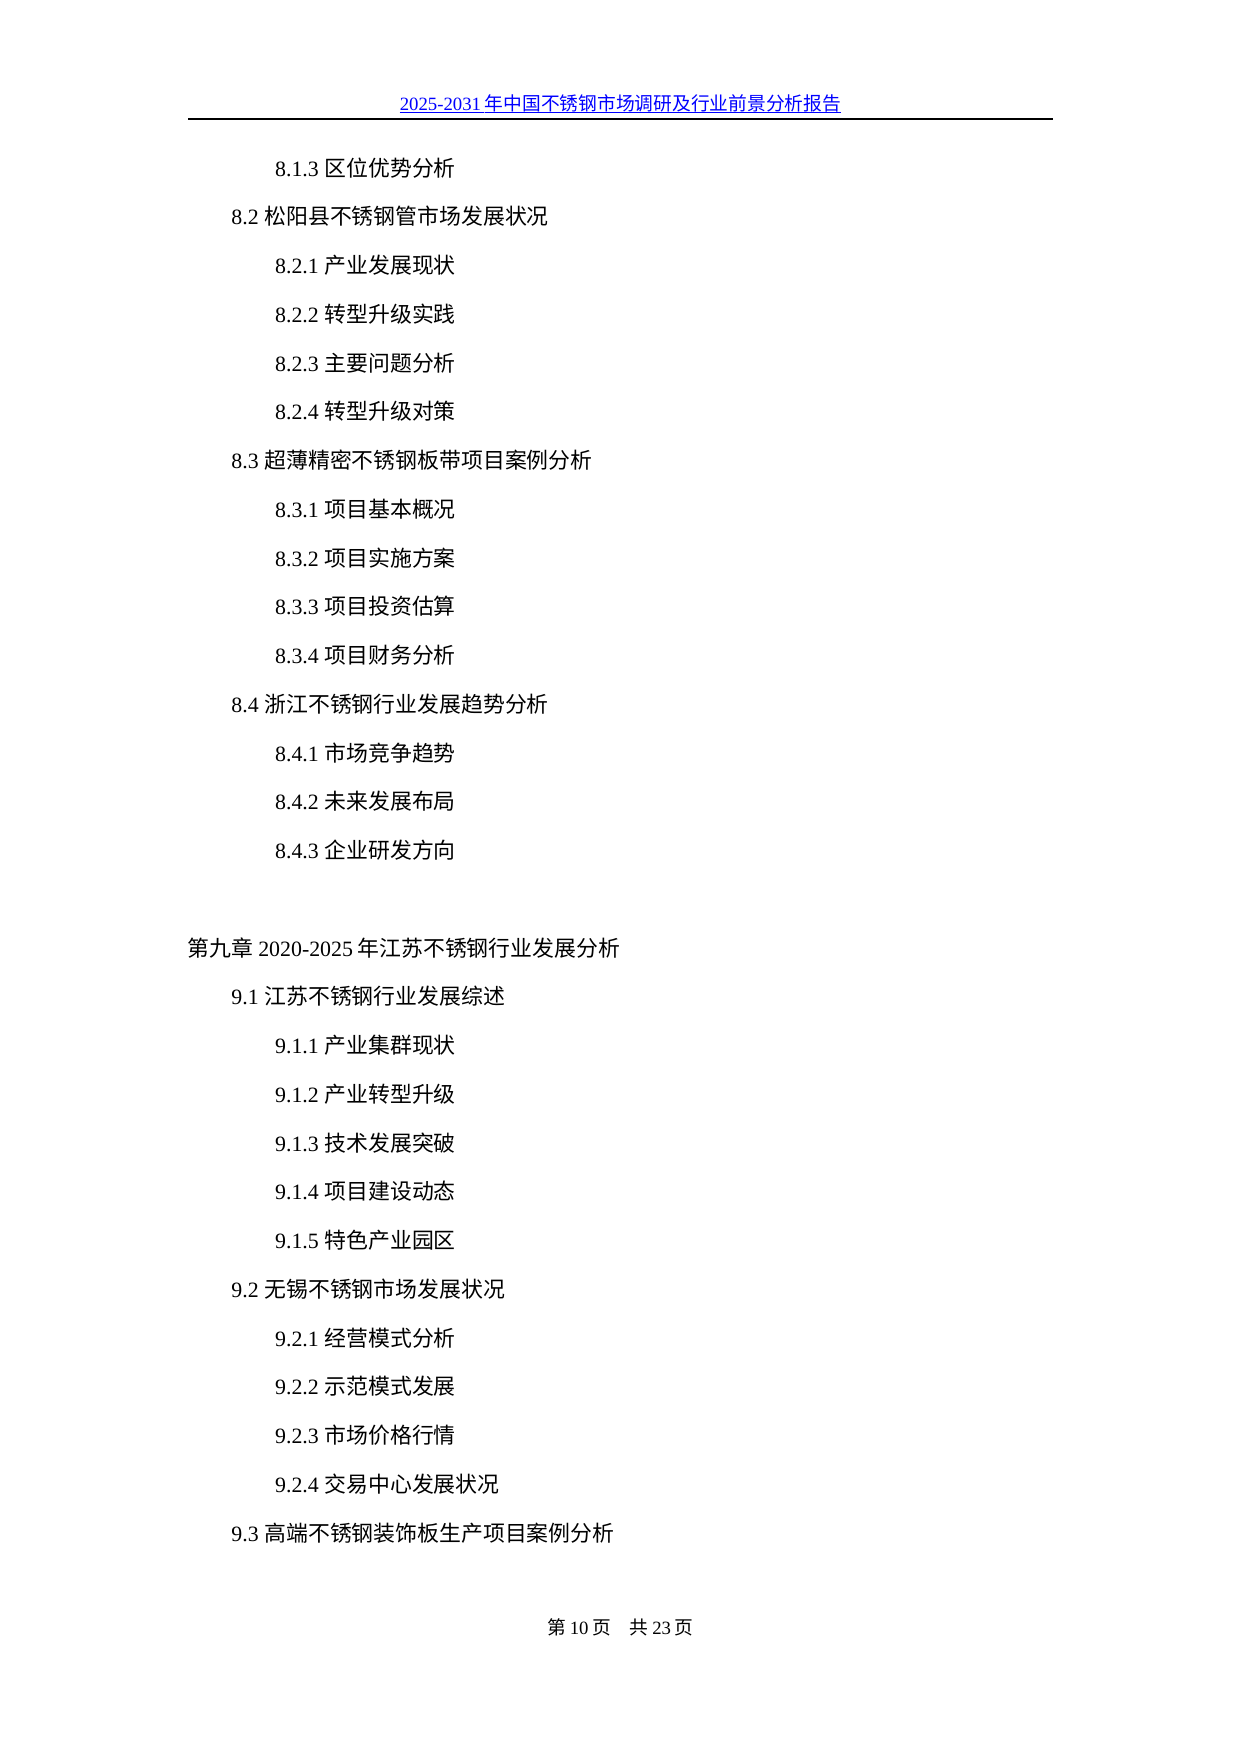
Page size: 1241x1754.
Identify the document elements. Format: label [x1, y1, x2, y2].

text [187, 150, 1053, 1548]
